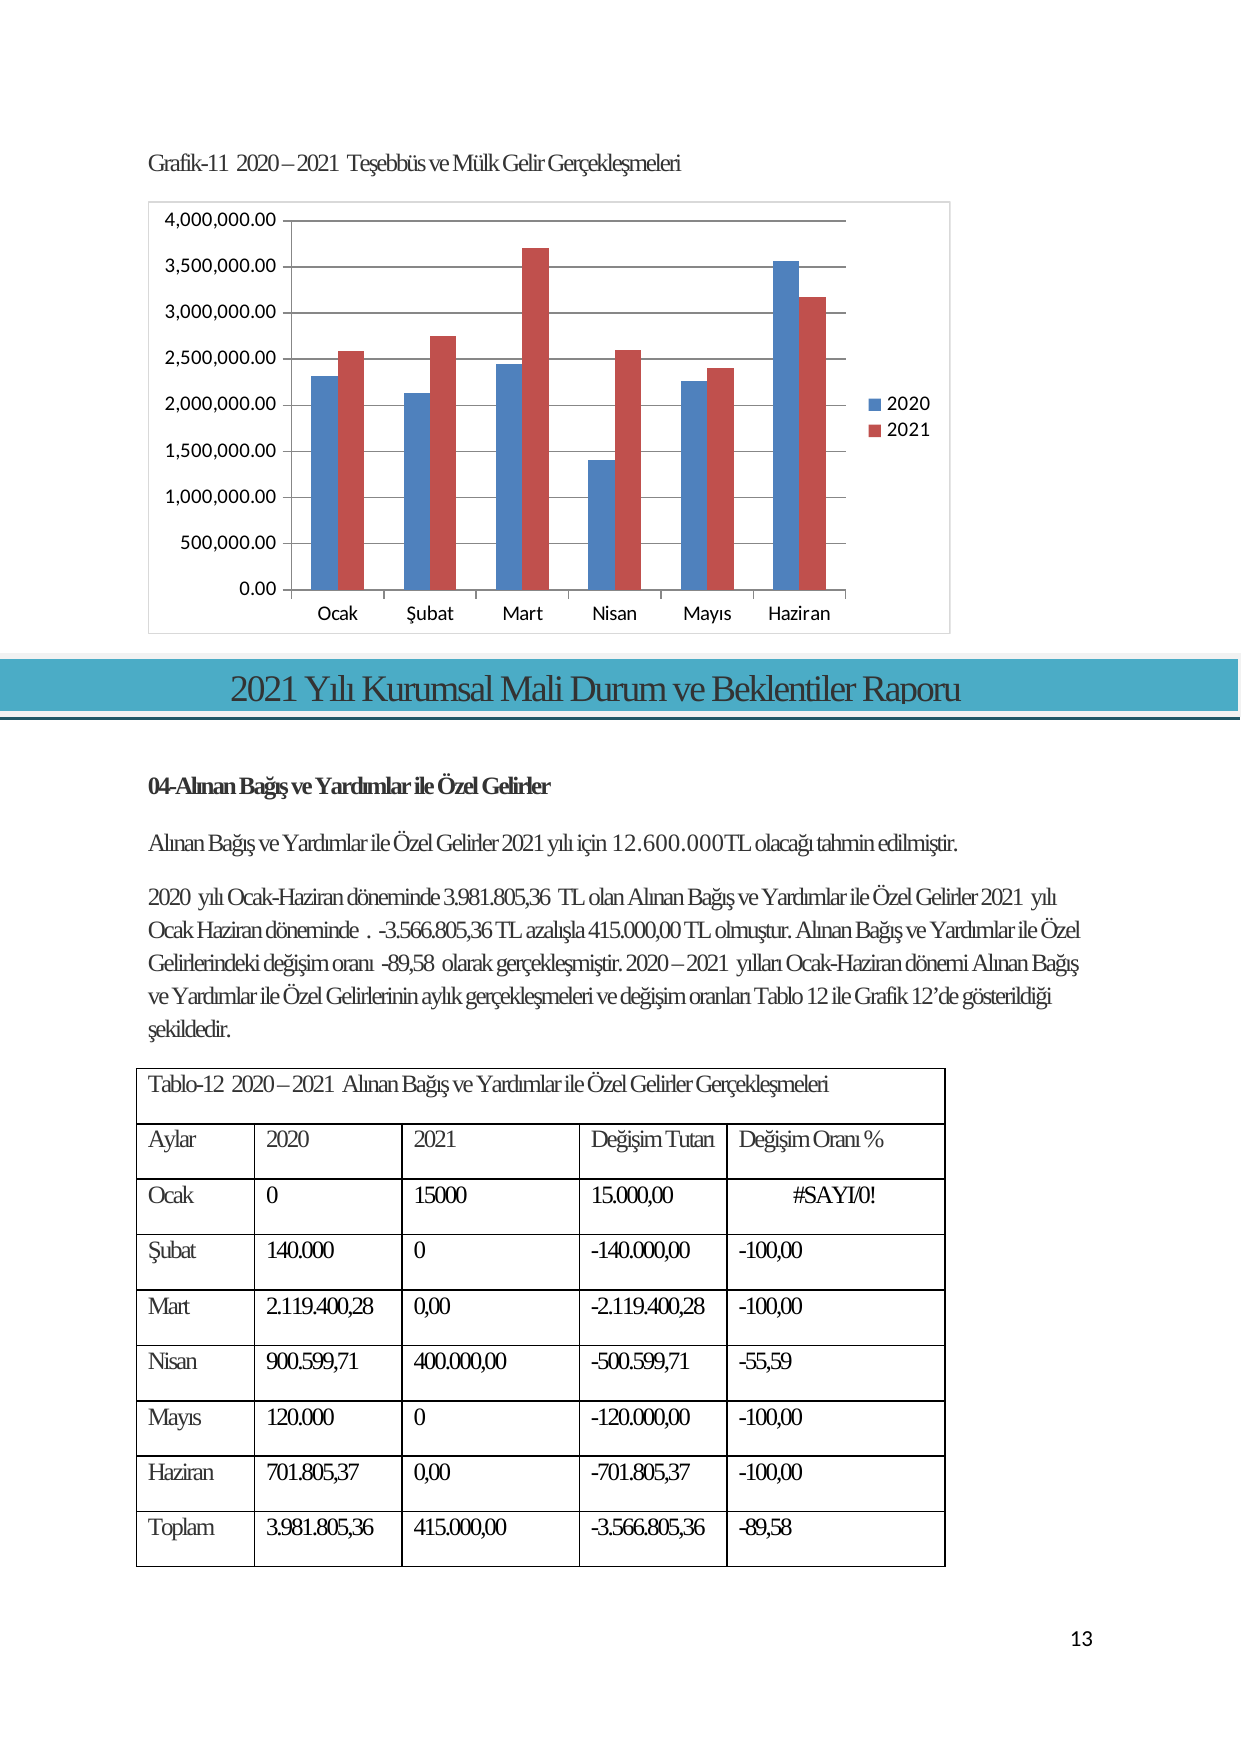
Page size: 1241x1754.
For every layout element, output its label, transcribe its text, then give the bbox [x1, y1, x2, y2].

table_cell -100,00 [728, 1402, 944, 1455]
text Grafik-11 2020 – 2021 Teşebbüs ve Mülk Gelir Gerçekleşmeleri [148, 148, 1093, 176]
table_cell -100,00 [728, 1291, 944, 1344]
table_cell 900.599,71 [255, 1346, 401, 1400]
table_cell Haziran [137, 1457, 254, 1511]
table_cell 120.000 [255, 1402, 401, 1455]
table_cell 0,00 [403, 1457, 579, 1511]
table_cell 15.000,00 [580, 1180, 726, 1234]
text 2020 yılı Ocak-Haziran döneminde 3.981.805,36 TL olan Alınan Bağış ve Yardımlar ile Özel Gelirler 2021 yılı Ocak Haziran döneminde . -3.566.805,36 TL azalışla 415.000,00 TL olmuştur. Alınan Bağış ve Yardımlar ile Özel Gelirlerindeki değişim oranı -89,58 olarak gerçekleşmiştir. 2020 – 2021 yılları Ocak-Haziran dönemi Alınan Bağış ve Yardımlar ile Özel Gelirlerinin aylık gerçekleşmeleri ve değişim oranları Tablo 12 ile Grafik 12’de gösterildiği şekildedir. [148, 882, 1093, 1043]
table_cell -500.599,71 [580, 1346, 726, 1400]
text Alınan Bağış ve Yardımlar ile Özel Gelirler 2021 yılı için 12.600.000TL olacağı tahmin edilmiştir. [148, 828, 1093, 857]
table_cell -120.000,00 [580, 1402, 726, 1455]
table_cell Ocak [137, 1180, 254, 1234]
table_cell Mart [137, 1291, 254, 1344]
table_cell 0 [403, 1235, 579, 1289]
table_cell 2.119.400,28 [255, 1291, 401, 1344]
table_cell 0,00 [403, 1291, 579, 1344]
table_cell Aylar [137, 1125, 254, 1178]
table_cell Şubat [137, 1235, 254, 1289]
table_cell 400.000,00 [403, 1346, 579, 1400]
table_cell Mayıs [137, 1402, 254, 1455]
table_cell 15000 [403, 1180, 579, 1234]
table_cell -140.000,00 [580, 1235, 726, 1289]
table_cell -2.119.400,28 [580, 1291, 726, 1344]
table_cell 2020 [255, 1125, 401, 1178]
table_cell Değişim Oranı % [728, 1125, 944, 1178]
table_cell -3.566.805,36 [580, 1512, 726, 1566]
table_cell 0 [255, 1180, 401, 1234]
table_cell Değişim Tutarı [580, 1125, 726, 1178]
table_cell -100,00 [728, 1457, 944, 1511]
table_cell 2021 [403, 1125, 579, 1178]
table_cell 3.981.805,36 [255, 1512, 401, 1566]
table_cell 415.000,00 [403, 1512, 579, 1566]
table_cell -701.805,37 [580, 1457, 726, 1511]
table_cell -55,59 [728, 1346, 944, 1400]
table_cell -89,58 [728, 1512, 944, 1566]
text 04-Alınan Bağış ve Yardımlar ile Özel Gelirler [148, 771, 1093, 799]
table_cell Toplam [137, 1512, 254, 1566]
table_cell 0 [403, 1402, 579, 1455]
table_cell -100,00 [728, 1235, 944, 1289]
table_cell #SAYI/0! [728, 1180, 944, 1234]
table_header Tablo-12 2020 – 2021 Alınan Bağış ve Yardımlar ile Özel Gelirler Gerçekleşmeleri [137, 1069, 944, 1123]
table_cell 701.805,37 [255, 1457, 401, 1511]
table_cell 140.000 [255, 1235, 401, 1289]
table_cell Nisan [137, 1346, 254, 1400]
